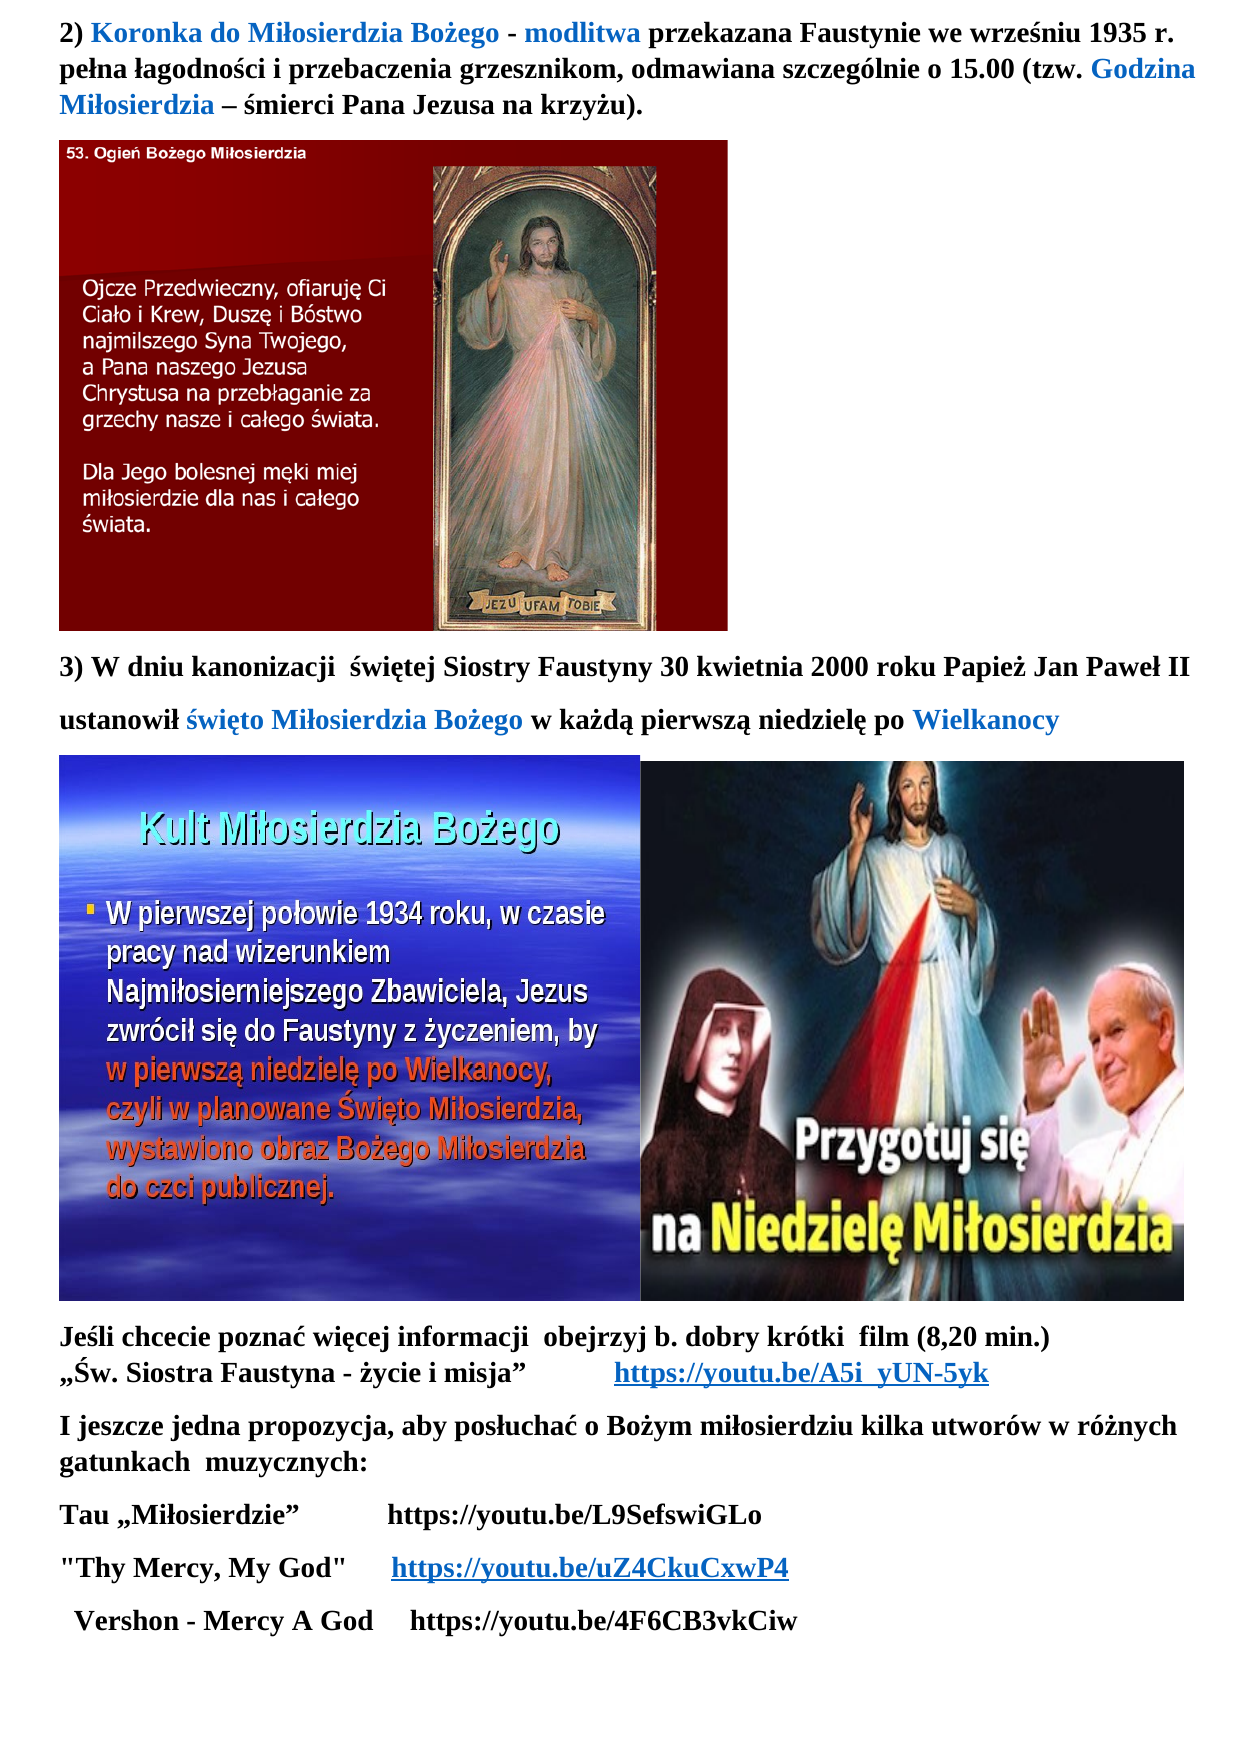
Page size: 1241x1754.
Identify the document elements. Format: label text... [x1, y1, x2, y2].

picture [59, 755, 1184, 1301]
text 3) W dniu kanonizacji świętej Siostry Faustyny 30 kwietnia 2000 roku Papież Jan Paweł II [59, 649, 1196, 683]
text I jeszcze jedna propozycja, aby posłuchać o Bożym miłosierdziu kilka utworów w różnych gatunkach muzycznych: [59, 1408, 1196, 1478]
text "Thy Mercy, My God" https://youtu.be/uZ4CkuCxwP4 [59, 1550, 1196, 1583]
picture [59, 140, 728, 631]
text Tau „Miłosierdzie” https://youtu.be/L9SefswiGLo [59, 1497, 1196, 1531]
text ustanowił święto Miłosierdzia Bożego w każdą pierwszą niedzielę po Wielkanocy [59, 702, 1196, 736]
text Jeśli chcecie poznać więcej informacji obejrzyj b. dobry krótki film (8,20 min.) „Św. Siostra Faustyna - życie i misja” https://youtu.be/A5i_yUN-5yk [59, 1319, 1196, 1389]
text Vershon - Mercy A God https://youtu.be/4F6CB3vkCiw [59, 1603, 1196, 1636]
text 2) Koronka do Miłosierdzia Bożego - modlitwa przekazana Faustynie we wrześniu 1935 r. pełna łagodności i przebaczenia grzesznikom, odmawiana szczególnie o 15.00 (tzw. Godzina Miłosierdzia – śmierci Pana Jezusa na krzyżu). [59, 15, 1196, 121]
